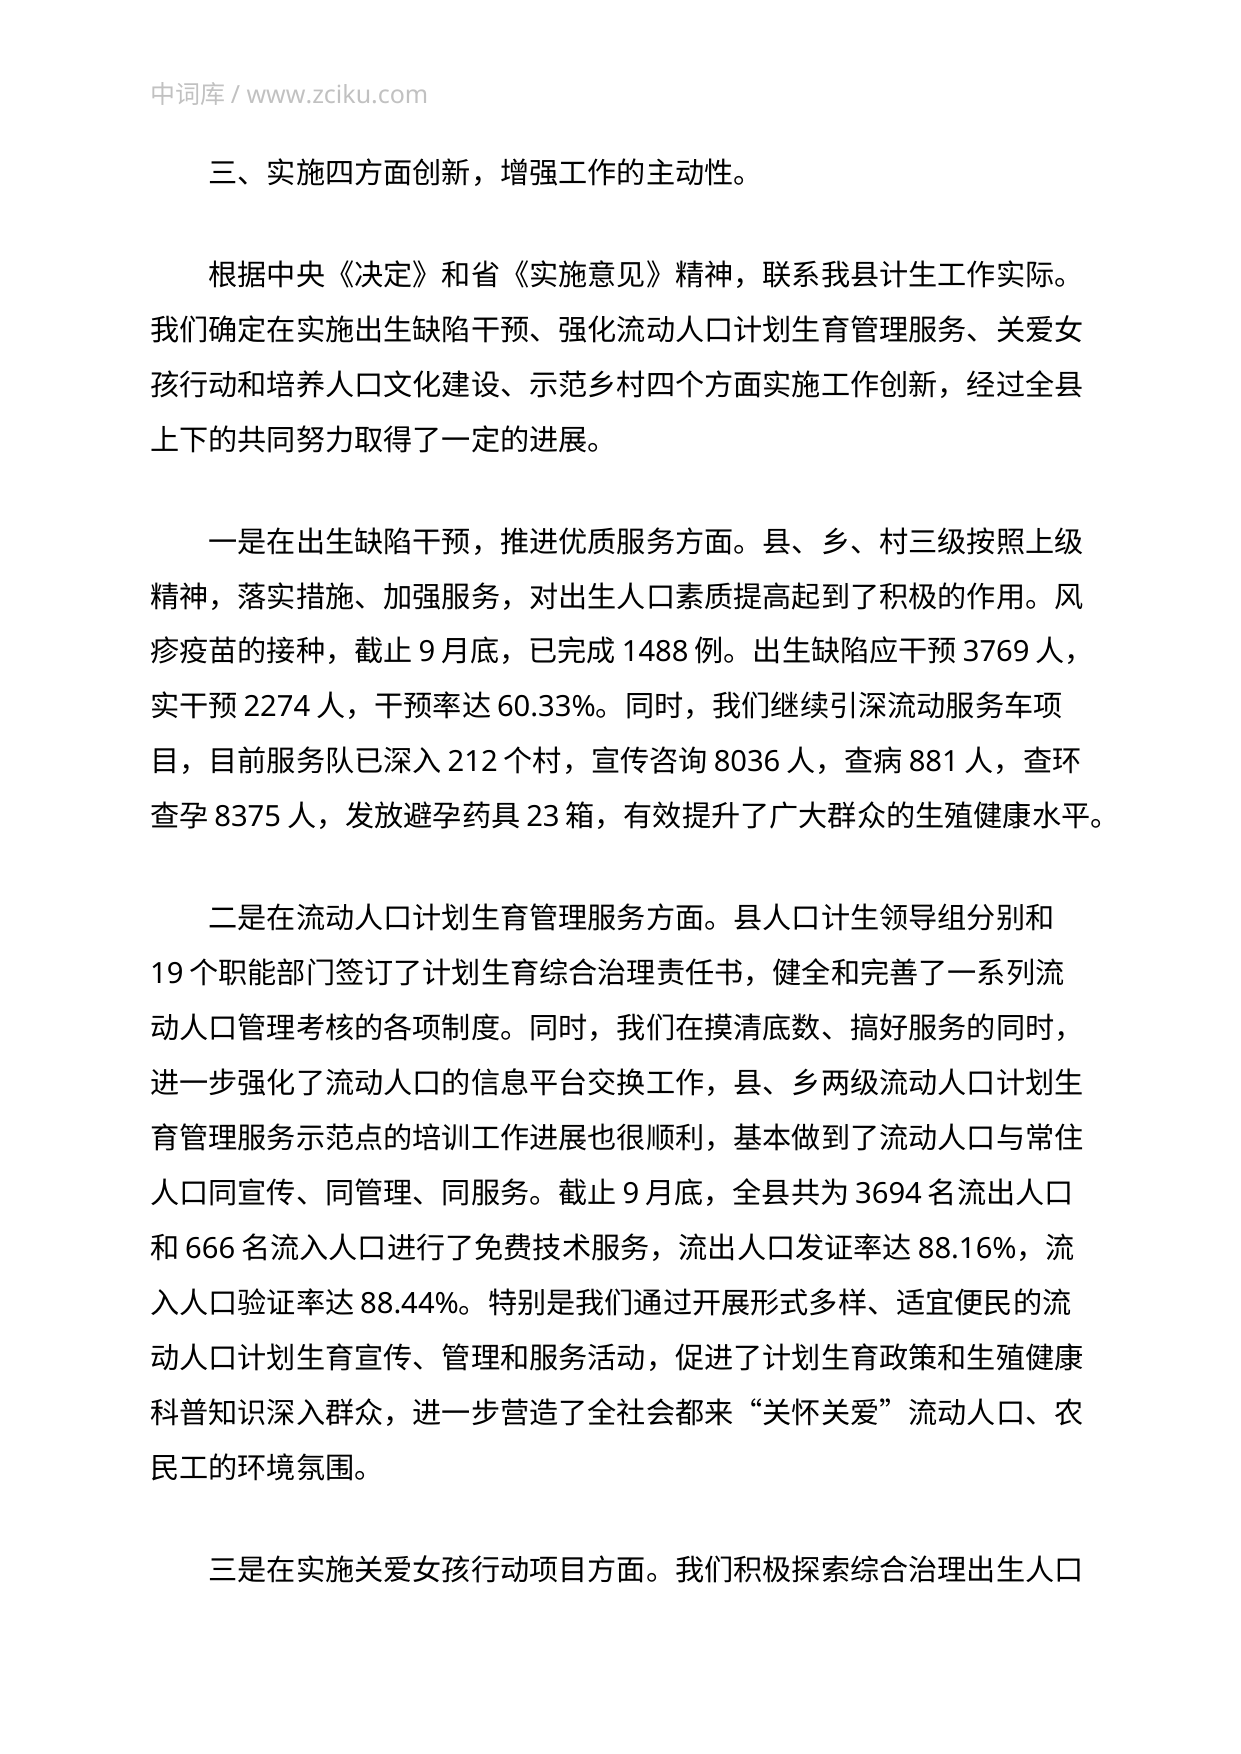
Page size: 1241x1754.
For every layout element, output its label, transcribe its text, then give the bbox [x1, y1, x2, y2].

text 三、实施四方面创新，增强工作的主动性。 [150, 150, 1090, 192]
text 一是在出生缺陷干预，推进优质服务方面。县、乡、村三级按照上级精神，落实措施、加强服务，对出生人口素质提高起到了积极的作用。风疹疫苗的接种，截止9月底，已完成1488例。出生缺陷应干预3769人，实干预2274人，干预率达60.33%。同时，我们继续引深流动服务车项目，目前服务队已深入212个村，宣传咨询8036人，查病881人，查环查孕8375人，发放避孕药具23箱，有效提升了广大群众的生殖健康水平。 [150, 518, 1090, 835]
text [150, 1546, 1090, 1588]
text 二是在流动人口计划生育管理服务方面。县人口计生领导组分别和19个职能部门签订了计划生育综合治理责任书，健全和完善了一系列流动人口管理考核的各项制度。同时，我们在摸清底数、搞好服务的同时，进一步强化了流动人口的信息平台交换工作，县、乡两级流动人口计划生育管理服务示范点的培训工作进展也很顺利，基本做到了流动人口与常住人口同宣传、同管理、同服务。截止9月底，全县共为3694名流出人口和666名流入人口进行了免费技术服务，流出人口发证率达88.16%，流入人口验证率达88.44%。特别是我们通过开展形式多样、适宜便民的流动人口计划生育宣传、管理和服务活动，促进了计划生育政策和生殖健康科普知识深入群众，进一步营造了全社会都来“关怀关爱”流动人口、农民工的环境氛围。 [150, 895, 1090, 1487]
text 根据中央《决定》和省《实施意见》精神，联系我县计生工作实际。我们确定在实施出生缺陷干预、强化流动人口计划生育管理服务、关爱女孩行动和培养人口文化建设、示范乡村四个方面实施工作创新，经过全县上下的共同努力取得了一定的进展。 [150, 252, 1090, 459]
